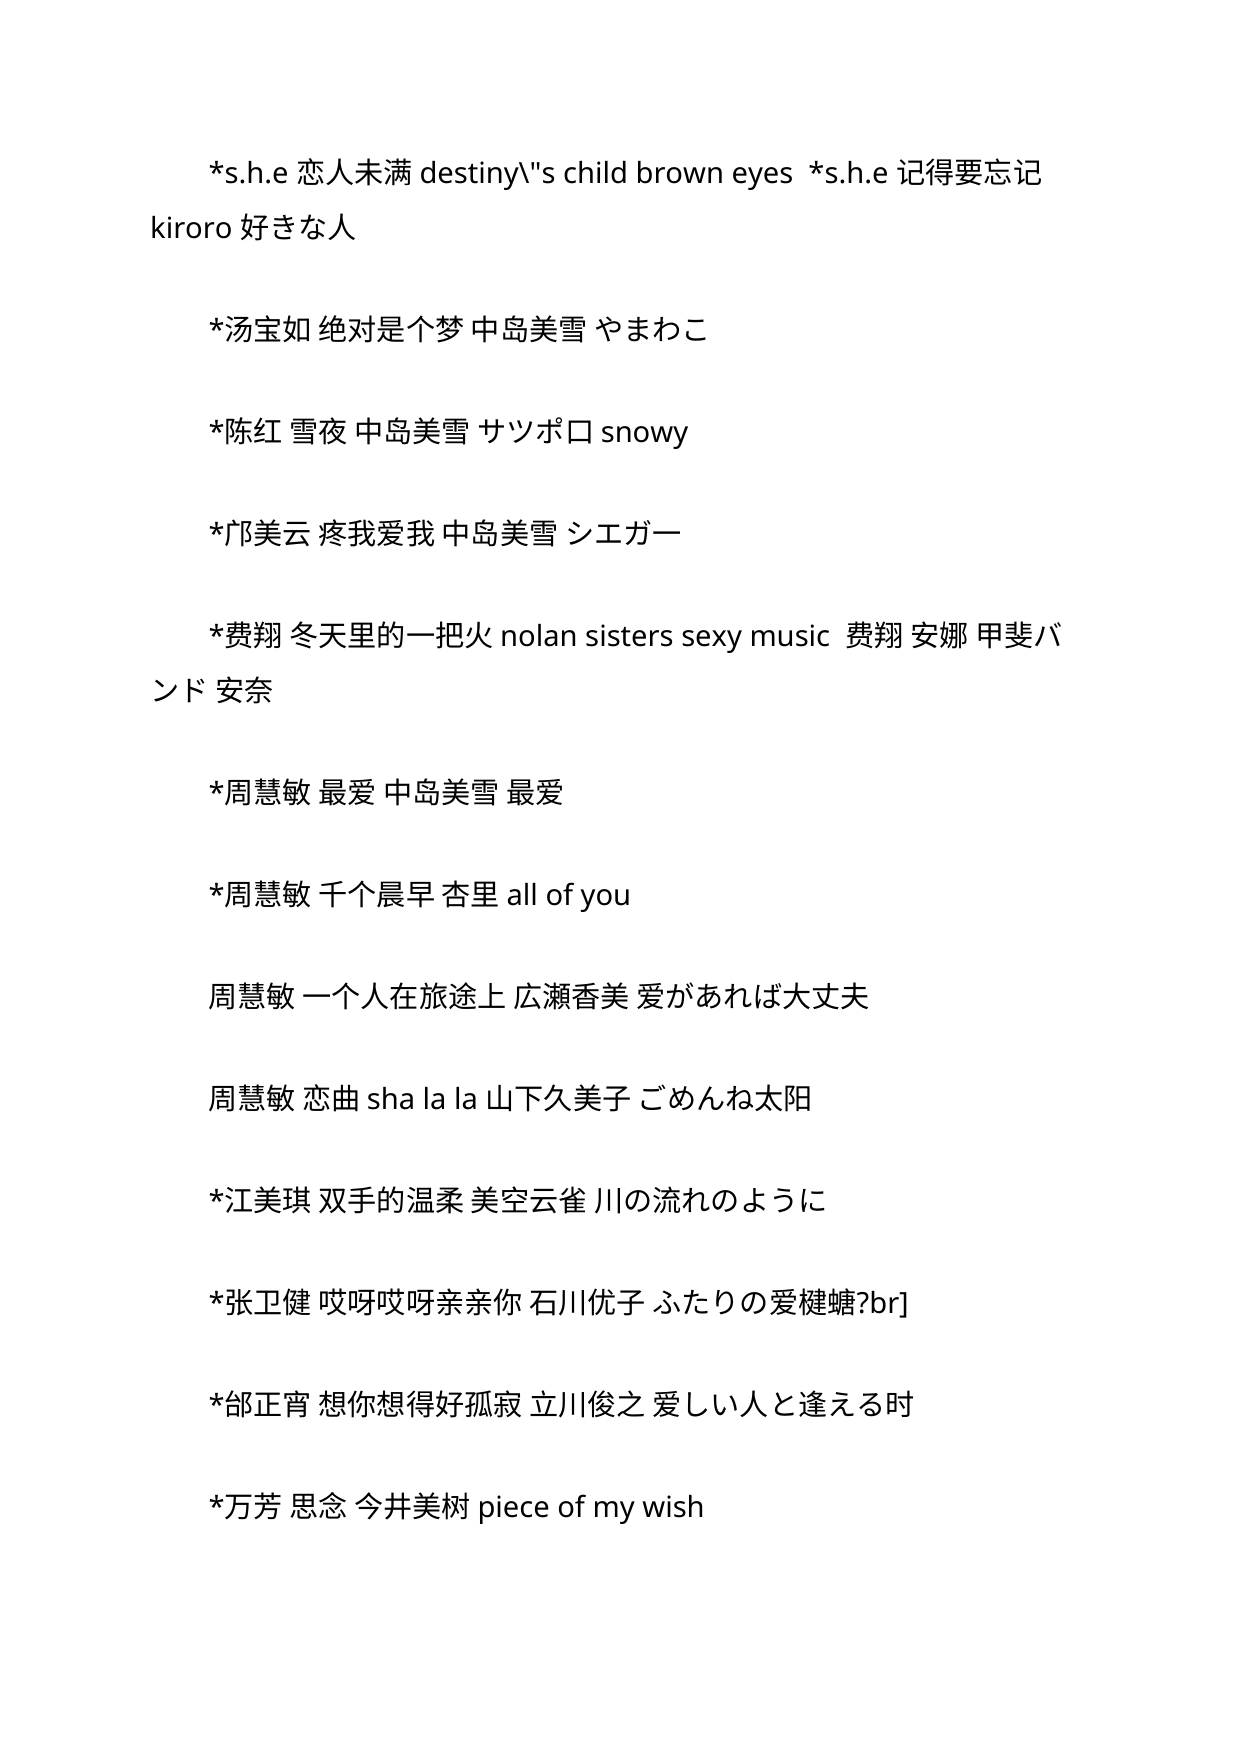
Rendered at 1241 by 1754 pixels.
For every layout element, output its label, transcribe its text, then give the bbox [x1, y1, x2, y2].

text *江美琪 双手的温柔 美空云雀 川の流れのように [150, 1177, 1090, 1220]
text *费翔 冬天里的一把火 nolan sisters sexy music 费翔 安娜 甲斐バンド 安奈 [150, 613, 1090, 710]
text *陈红 雪夜 中岛美雪 サツポ口 snowy [150, 409, 1090, 451]
text 周慧敏 一个人在旅途上 広瀬香美 爱があれば大丈夫 [150, 974, 1090, 1016]
text *万芳 思念 今井美树 piece of my wish [150, 1483, 1090, 1526]
text *汤宝如 绝对是个梦 中岛美雪 やまわこ [150, 307, 1090, 349]
text *周慧敏 千个晨早 杏里 all of you [150, 872, 1090, 914]
text *周慧敏 最爱 中岛美雪 最爱 [150, 770, 1090, 812]
text 周慧敏 恋曲sha la la 山下久美子 ごめんね太阳 [150, 1075, 1090, 1118]
text *张卫健 哎呀哎呀亲亲你 石川优子 ふたりの爱楗螗?br] [150, 1279, 1090, 1322]
text *邰正宵 想你想得好孤寂 立川俊之 爱しい人と逢える时 [150, 1381, 1090, 1424]
text *邝美云 疼我爱我 中岛美雪 シエガ一 [150, 511, 1090, 553]
text *s.h.e 恋人未满 destiny\"s child brown eyes *s.h.e 记得要忘记 kiroro 好きな人 [150, 150, 1090, 247]
